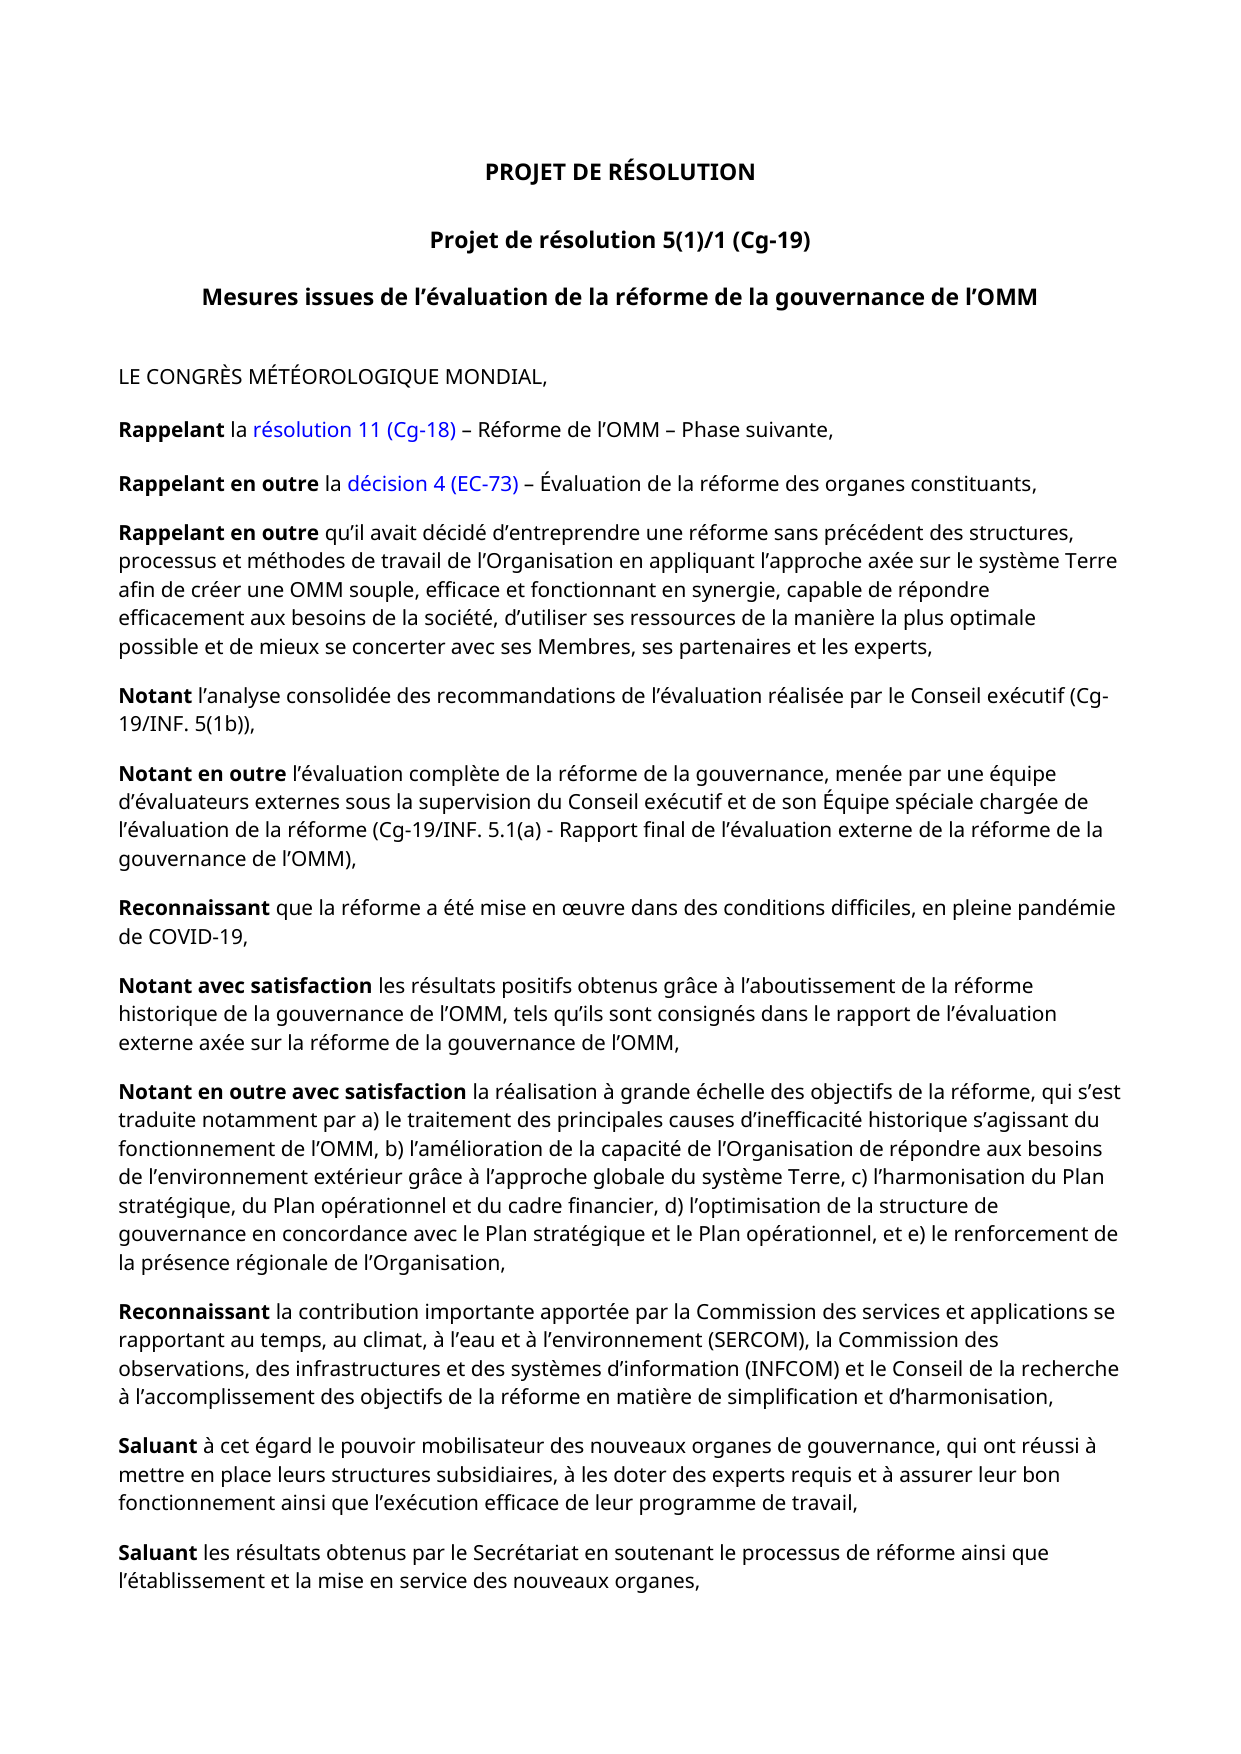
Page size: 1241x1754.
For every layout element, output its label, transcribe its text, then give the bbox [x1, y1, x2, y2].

subtitle PROJET DE RÉSOLUTION [118, 156, 1122, 187]
text Rappelant la résolution 11 (Cg-18) – Réforme de l’OMM – Phase suivante, [118, 415, 1122, 444]
text Rappelant en outre la décision 4 (EC-73) – Évaluation de la réforme des organes constituants, [118, 469, 1122, 497]
text Mesures issues de l’évaluation de la réforme de la gouvernance de l’OMM [118, 281, 1122, 312]
text Reconnaissant la contribution importante apportée par la Commission des services et applications se rapportant au temps, au climat, à l’eau et à l’environnement (SERCOM), la Commission des observations, des infrastructures et des systèmes d’information (INFCOM) et le Conseil de la recherche à l’accomplissement des objectifs de la réforme en matière de simplification et d’harmonisation, [118, 1297, 1122, 1411]
text Notant l’analyse consolidée des recommandations de l’évaluation réalisée par le Conseil exécutif (Cg-19/INF. 5(1b)), [118, 681, 1122, 738]
text Notant avec satisfaction les résultats positifs obtenus grâce à l’aboutissement de la réforme historique de la gouvernance de l’OMM, tels qu’ils sont consignés dans le rapport de l’évaluation externe axée sur la réforme de la gouvernance de l’OMM, [118, 971, 1122, 1056]
text Notant en outre l’évaluation complète de la réforme de la gouvernance, menée par une équipe d’évaluateurs externes sous la supervision du Conseil exécutif et de son Équipe spéciale chargée de l’évaluation de la réforme (Cg-19/INF. 5.1(a) - Rapport final de l’évaluation externe de la réforme de la gouvernance de l’OMM), [118, 759, 1122, 872]
text Notant en outre avec satisfaction la réalisation à grande échelle des objectifs de la réforme, qui s’est traduite notamment par a) le traitement des principales causes d’inefficacité historique s’agissant du fonctionnement de l’OMM, b) l’amélioration de la capacité de l’Organisation de répondre aux besoins de l’environnement extérieur grâce à l’approche globale du système Terre, c) l’harmonisation du Plan stratégique, du Plan opérationnel et du cadre financier, d) l’optimisation de la structure de gouvernance en concordance avec le Plan stratégique et le Plan opérationnel, et e) le renforcement de la présence régionale de l’Organisation, [118, 1077, 1122, 1276]
text Saluant les résultats obtenus par le Secrétariat en soutenant le processus de réforme ainsi que l’établissement et la mise en service des nouveaux organes, [118, 1538, 1122, 1595]
text Saluant à cet égard le pouvoir mobilisateur des nouveaux organes de gouvernance, qui ont réussi à mettre en place leurs structures subsidiaires, à les doter des experts requis et à assurer leur bon fonctionnement ainsi que l’exécution efficace de leur programme de travail, [118, 1432, 1122, 1517]
text Projet de résolution 5(1)/1 (Cg-19) [118, 224, 1122, 256]
text Reconnaissant que la réforme a été mise en œuvre dans des conditions difficiles, en pleine pandémie de COVID-19, [118, 893, 1122, 950]
text Rappelant en outre qu’il avait décidé d’entreprendre une réforme sans précédent des structures, processus et méthodes de travail de l’Organisation en appliquant l’approche axée sur le système Terre afin de créer une OMM souple, efficace et fonctionnant en synergie, capable de répondre efficacement aux besoins de la société, d’utiliser ses ressources de la manière la plus optimale possible et de mieux se concerter avec ses Membres, ses partenaires et les experts, [118, 518, 1122, 660]
text LE CONGRÈS MÉTÉOROLOGIQUE MONDIAL, [118, 362, 1122, 390]
